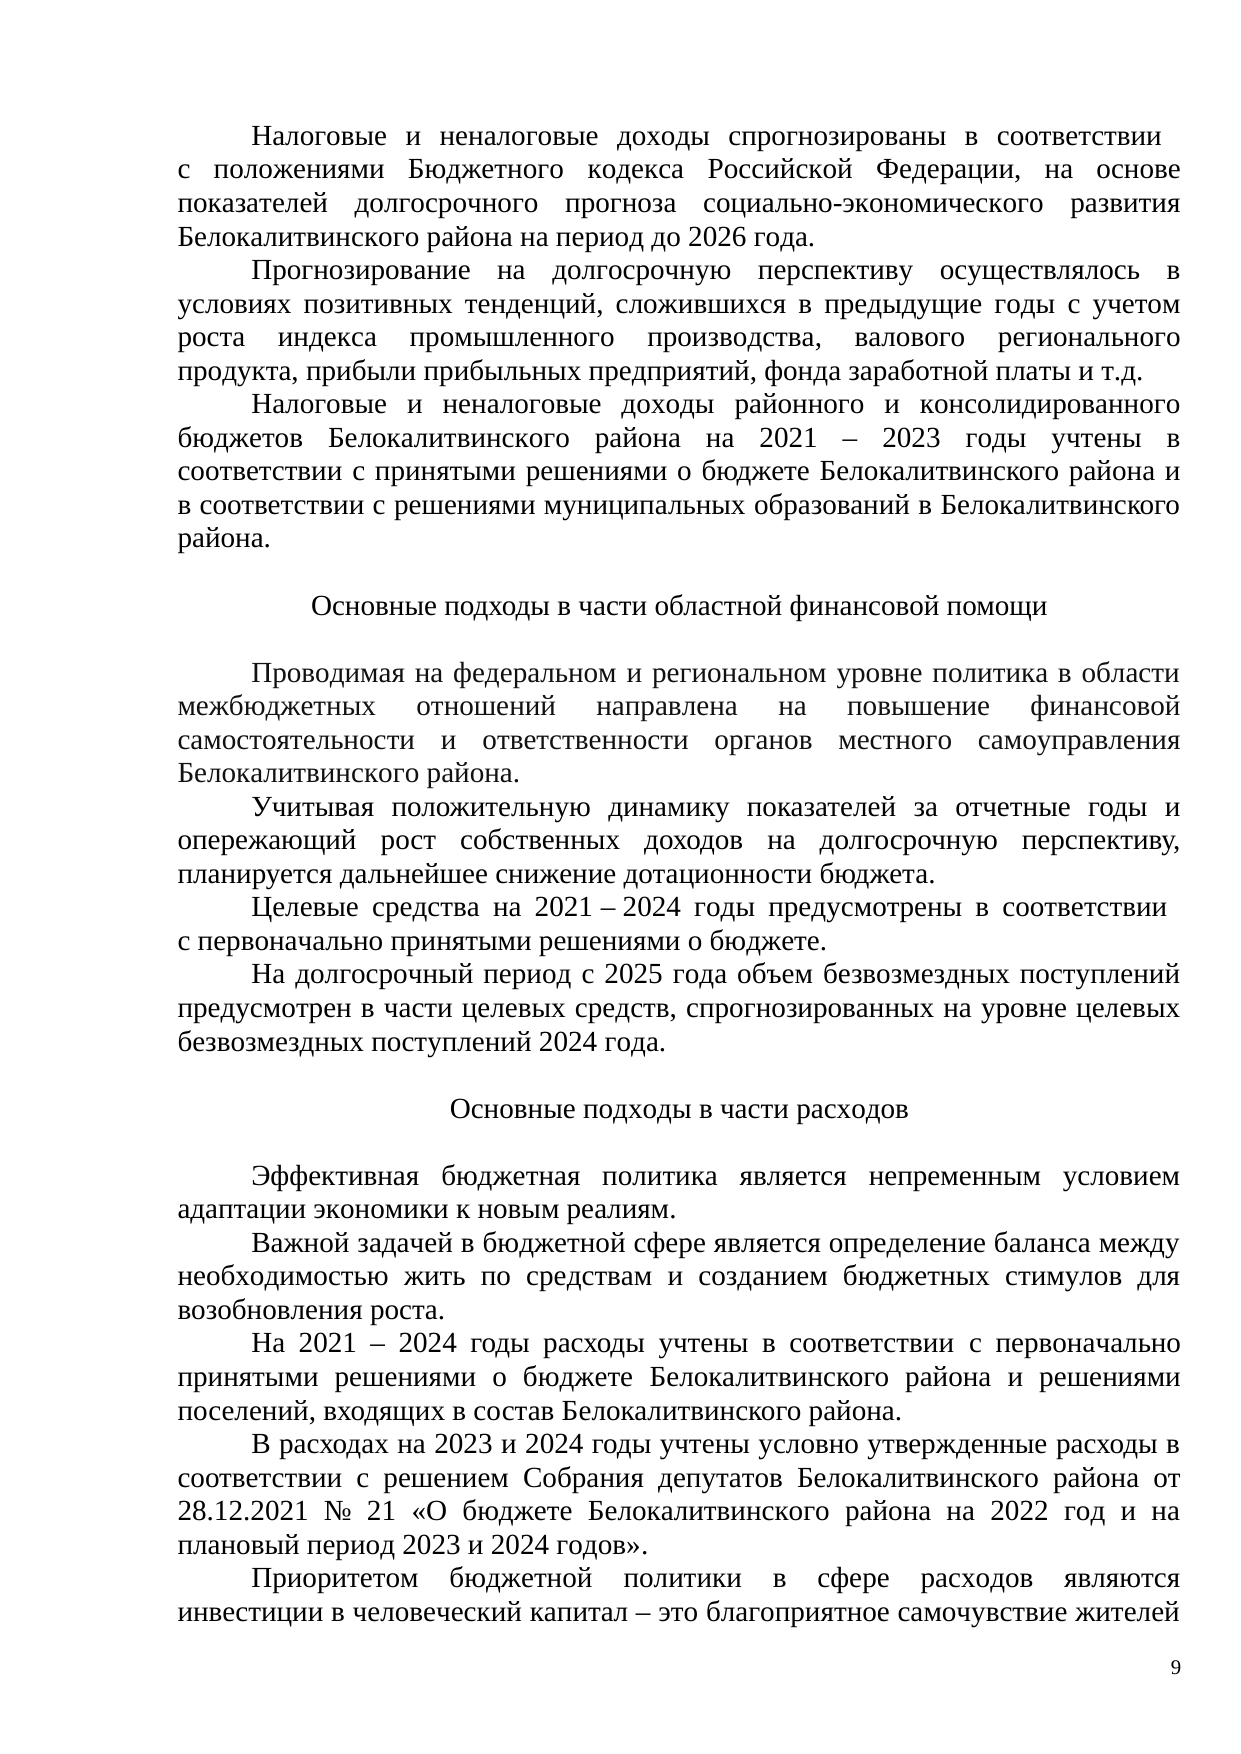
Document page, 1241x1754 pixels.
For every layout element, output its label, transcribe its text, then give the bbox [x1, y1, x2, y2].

text Важной задачей в бюджетной сфере является определение баланса между необходимостью жить по средствам и созданием бюджетных стимулов для возобновления роста. [177, 1225, 1181, 1326]
text В расходах на 2023 и 2024 годы учтены условно утвержденные расходы в соответствии с решением Собрания депутатов Белокалитвинского района от 28.12.2021 № 21 «О бюджете Белокалитвинского района на 2022 год и на плановый период 2023 и 2024 годов». [177, 1426, 1181, 1560]
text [177, 1560, 1181, 1627]
text Основные подходы в части расходов [177, 1091, 1181, 1124]
text Прогнозирование на долгосрочную перспективу осуществлялось в условиях позитивных тенденций, сложившихся в предыдущие годы с учетом роста индекса промышленного производства, валового регионального продукта, прибыли прибыльных предприятий, фонда заработной платы и т.д. [177, 252, 1181, 386]
text Проводимая на федеральном и региональном уровне политика в области межбюджетных отношений направлена на повышение финансовой самостоятельности и ответственности органов местного самоуправления Белокалитвинского района. [177, 655, 1181, 789]
text Целевые средства на 2021 – 2024 годы предусмотрены в соответствии с первоначально принятыми решениями о бюджете. [177, 889, 1181, 957]
text Налоговые и неналоговые доходы районного и консолидированного бюджетов Белокалитвинского района на 2021 – 2023 годы учтены в соответствии с принятыми решениями о бюджете Белокалитвинского района и в соответствии с решениями муниципальных образований в Белокалитвинского района. [177, 386, 1181, 554]
text Учитывая положительную динамику показателей за отчетные годы и опережающий рост собственных доходов на долгосрочную перспективу, планируется дальнейшее снижение дотационности бюджета. [177, 789, 1181, 889]
text Налоговые и неналоговые доходы спрогнозированы в соответствии с положениями Бюджетного кодекса Российской Федерации, на основе показателей долгосрочного прогноза социально-экономического развития Белокалитвинского района на период до 2026 года. [177, 118, 1181, 252]
text Эффективная бюджетная политика является непременным условием адаптации экономики к новым реалиям. [177, 1158, 1181, 1225]
text На долгосрочный период с 2025 года объем безвозмездных поступлений предусмотрен в части целевых средств, спрогнозированных на уровне целевых безвозмездных поступлений 2024 года. [177, 957, 1181, 1057]
text На 2021 – 2024 годы расходы учтены в соответствии с первоначально принятыми решениями о бюджете Белокалитвинского района и решениями поселений, входящих в состав Белокалитвинского района. [177, 1326, 1181, 1426]
text Основные подходы в части областной финансовой помощи [177, 588, 1181, 621]
